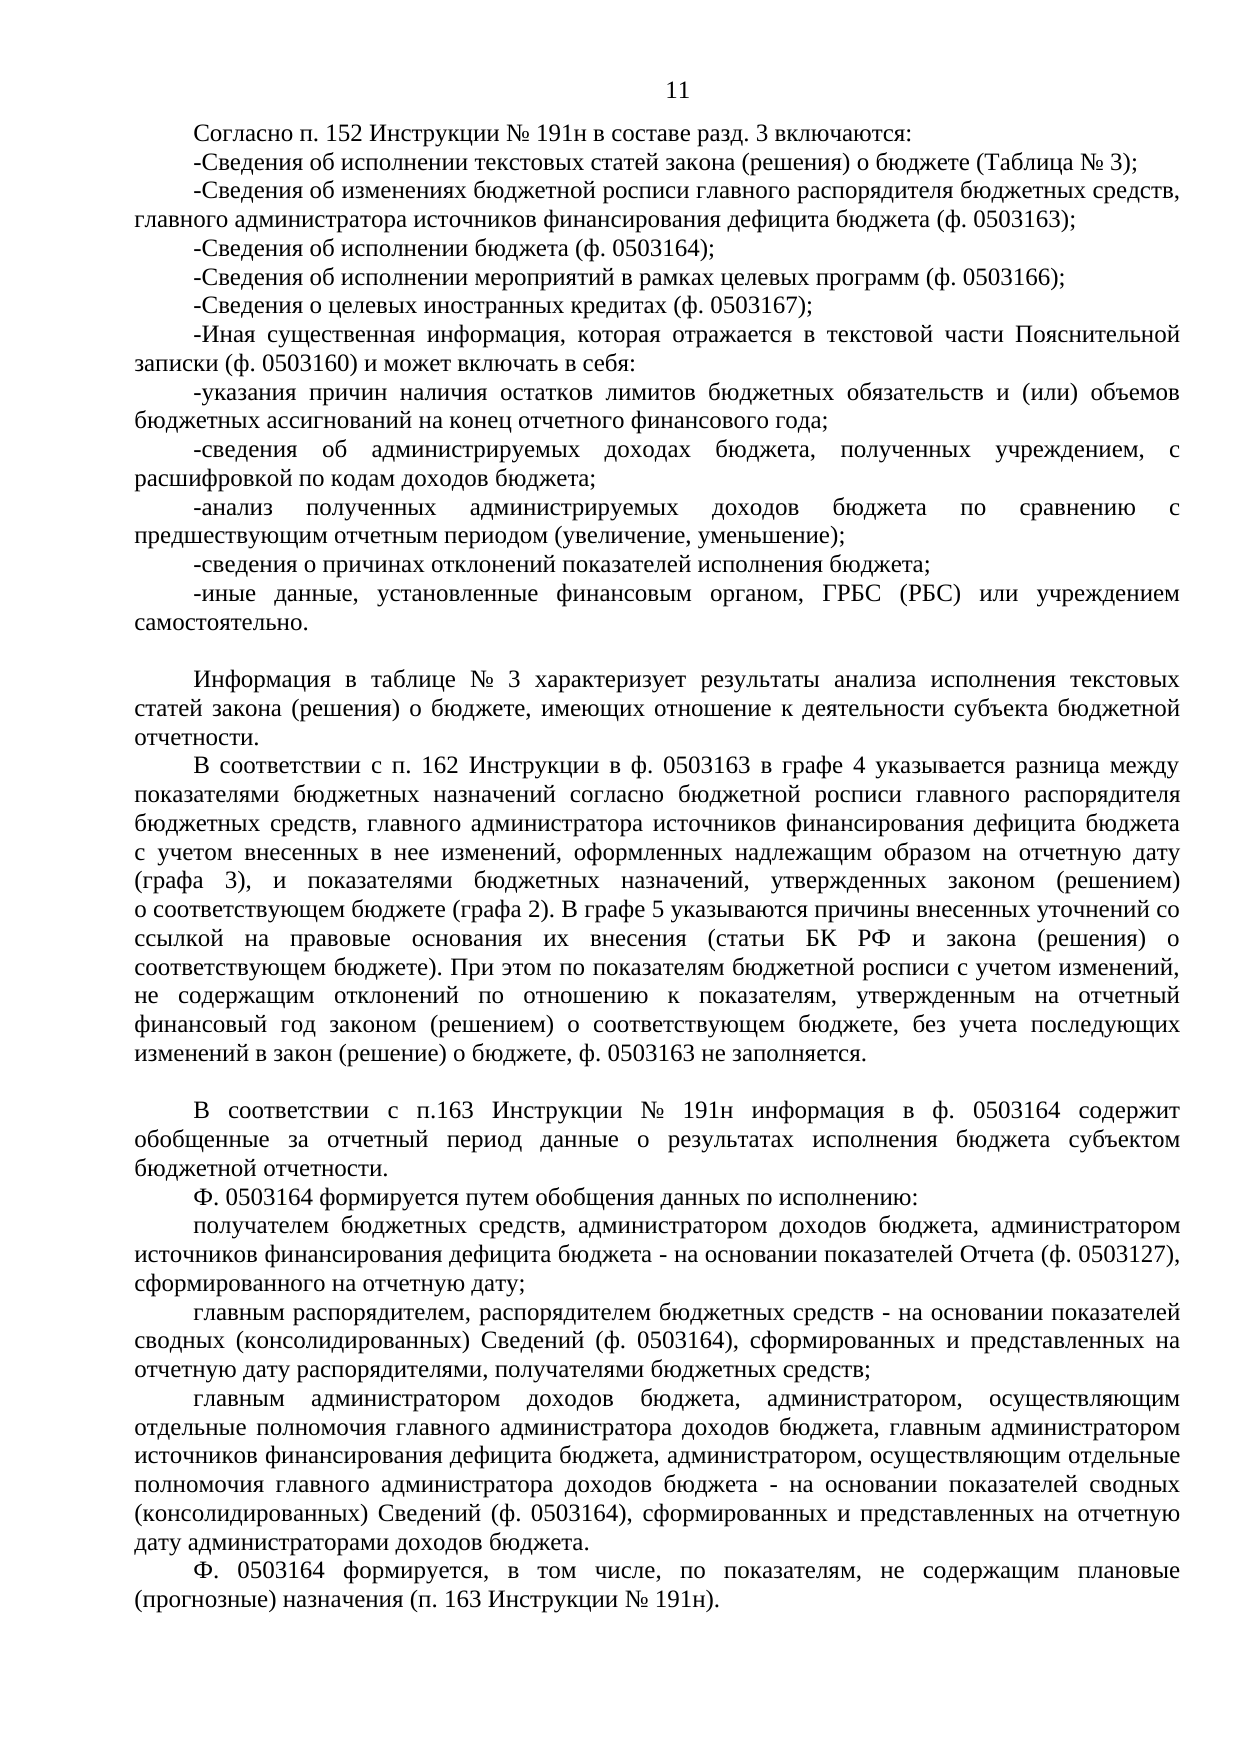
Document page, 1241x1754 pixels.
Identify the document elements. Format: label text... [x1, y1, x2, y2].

text Ф. 0503164 формируется путем обобщения данных по исполнению: [134, 1182, 1181, 1211]
text главным администратором доходов бюджета, администратором, осуществляющим отдельные полномочия главного администратора доходов бюджета, главным администратором источников финансирования дефицита бюджета, администратором, осуществляющим отдельные полномочия главного администратора доходов бюджета - на основании показателей сводных (консолидированных) Сведений (ф. 0503164), сформированных и представленных на отчетную дату администраторами доходов бюджета. [134, 1383, 1181, 1556]
text -Иная существенная информация, которая отражается в текстовой части Пояснительной записки (ф. 0503160) и может включать в себя: [134, 319, 1181, 377]
text Информация в таблице № 3 характеризует результаты анализа исполнения текстовых статей закона (решения) о бюджете, имеющих отношение к деятельности субъекта бюджетной отчетности. [134, 664, 1181, 751]
text -Сведения об исполнении мероприятий в рамках целевых программ (ф. 0503166); [134, 262, 1181, 291]
text -указания причин наличия остатков лимитов бюджетных обязательств и (или) объемов бюджетных ассигнований на конец отчетного финансового года; [134, 377, 1181, 434]
text -Сведения об исполнении бюджета (ф. 0503164); [134, 233, 1181, 262]
text -сведения о причинах отклонений показателей исполнения бюджета; [134, 549, 1181, 578]
text В соответствии с п.163 Инструкции № 191н информация в ф. 0503164 содержит обобщенные за отчетный период данные о результатах исполнения бюджета субъектом бюджетной отчетности. [134, 1096, 1181, 1182]
text -сведения об администрируемых доходах бюджета, полученных учреждением, с расшифровкой по кодам доходов бюджета; [134, 434, 1181, 492]
text Согласно п. 152 Инструкции № 191н в составе разд. 3 включаются: [134, 118, 1181, 147]
text -иные данные, установленные финансовым органом, ГРБС (РБС) или учреждением самостоятельно. [134, 578, 1181, 636]
text главным распорядителем, распорядителем бюджетных средств - на основании показателей сводных (консолидированных) Сведений (ф. 0503164), сформированных и представленных на отчетную дату распорядителями, получателями бюджетных средств; [134, 1297, 1181, 1383]
text -анализ полученных администрируемых доходов бюджета по сравнению с предшествующим отчетным периодом (увеличение, уменьшение); [134, 492, 1181, 549]
text В соответствии с п. 162 Инструкции в ф. 0503163 в графе 4 указывается разница между показателями бюджетных назначений согласно бюджетной росписи главного распорядителя бюджетных средств, главного администратора источников финансирования дефицита бюджета с учетом внесенных в нее изменений, оформленных надлежащим образом на отчетную дату (графа 3), и показателями бюджетных назначений, утвержденных законом (решением) о соответствующем бюджете (графа 2). В графе 5 указываются причины внесенных уточнений со ссылкой на правовые основания их внесения (статьи БК РФ и закона (решения) о соответствующем бюджете). При этом по показателям бюджетной росписи с учетом изменений, не содержащим отклонений по отношению к показателям, утвержденным на отчетный финансовый год законом (решением) о соответствующем бюджете, без учета последующих изменений в закон (решение) о бюджете, ф. 0503163 не заполняется. [134, 751, 1181, 1067]
text -Сведения об исполнении текстовых статей закона (решения) о бюджете (Таблица № 3); [134, 147, 1181, 176]
text получателем бюджетных средств, администратором доходов бюджета, администратором источников финансирования дефицита бюджета - на основании показателей Отчета (ф. 0503127), сформированного на отчетную дату; [134, 1211, 1181, 1297]
text -Сведения об изменениях бюджетной росписи главного распорядителя бюджетных средств, главного администратора источников финансирования дефицита бюджета (ф. 0503163); [134, 176, 1181, 233]
text Ф. 0503164 формируется, в том числе, по показателям, не содержащим плановые (прогнозные) назначения (п. 163 Инструкции № 191н). [134, 1556, 1181, 1613]
text -Сведения о целевых иностранных кредитах (ф. 0503167); [134, 291, 1181, 319]
